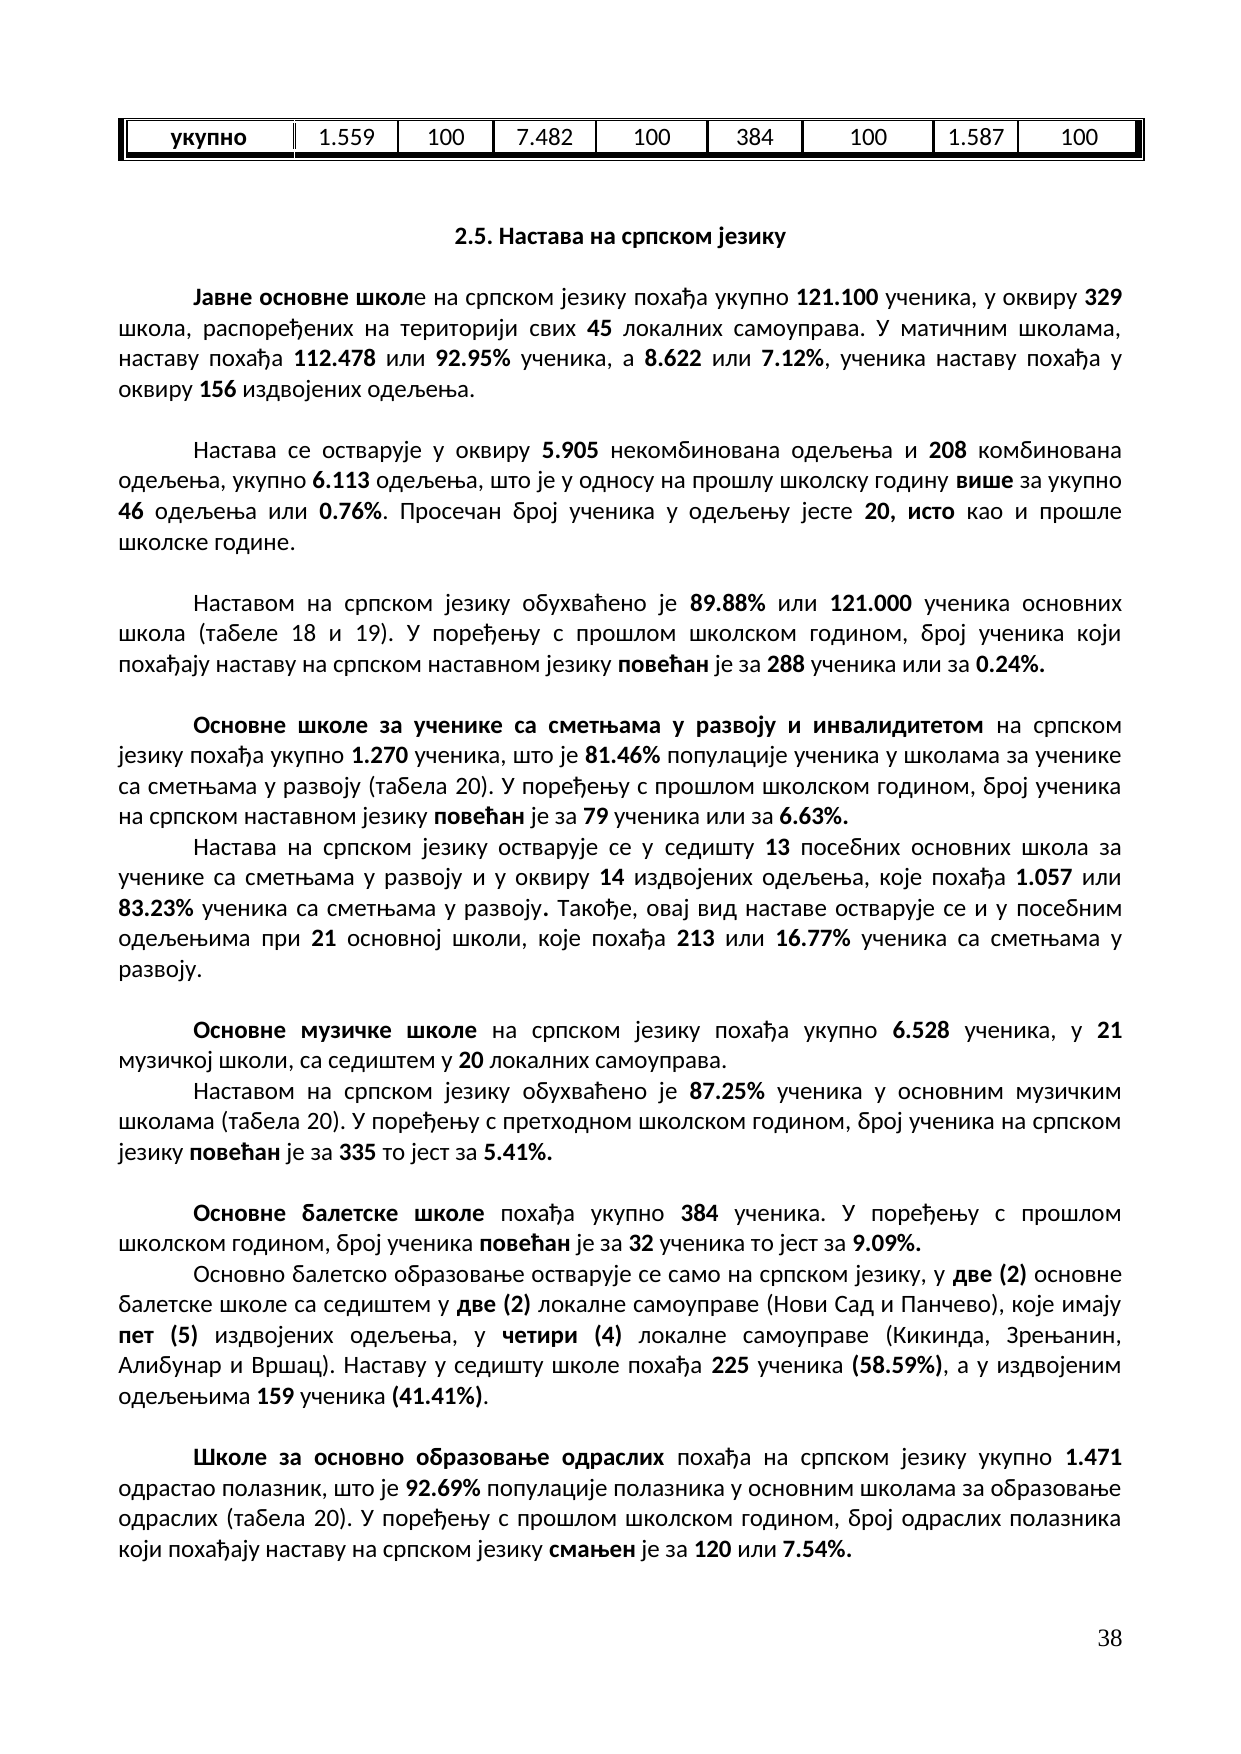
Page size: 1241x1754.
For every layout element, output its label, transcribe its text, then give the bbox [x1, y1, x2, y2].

text Основне музичке школе на српском језику похађа укупно 6.528 ученика, у 21 музичкој школи, са седиштем у 20 локалних самоуправа. [118, 1014, 1122, 1075]
table_cell 100 [597, 121, 706, 152]
text Наставом на српском језику обухваћено је 89.88% или 121.000 ученика основних школа (табеле 18 и 19). У поређењу с прошлом школском годином, број ученика који похађају наставу на српском наставном језику повећан је за 288 ученика или за 0.24%. [118, 587, 1122, 678]
table_cell 100 [1019, 121, 1135, 152]
table_cell укупно [128, 121, 294, 152]
table_cell 1.587 [935, 121, 1017, 152]
text Школе за основно образовање одраслих похађа на српском језику укупно 1.471 одрастао полазник, што је 92.69% популације полазника у основним школама за образовање одраслих (табела 20). У поређењу с прошлом школском годином, број одраслих полазника који похађају наставу на српском језику смањен је за 120 или 7.54%. [118, 1441, 1122, 1563]
table_cell 7.482 [495, 121, 595, 152]
text Настава се остварује у оквиру 5.905 некомбинованa одељења и 208 комбинованa одељења, укупно 6.113 одељења, што је у односу на прошлу школску годину више за укупно 46 одељења или 0.76%. Просечан број ученика у одељењу јесте 20, исто као и прошле школске године. [118, 434, 1122, 556]
text Јавне основне школе на српском језику похађа укупно 121.100 ученика, у оквиру 329 школа, распоређених на територији свих 45 локалних самоуправа. У матичним школама, наставу похађа 112.478 или 92.95% ученика, а 8.622 или 7.12%, ученика наставу похађа у оквиру 156 издвојених одељења. [118, 281, 1122, 403]
subtitle 2.5. Настава на српском језику [118, 220, 1122, 251]
text Основно балетско образовање остварује се само на српском језику, у две (2) основне балетске школе са седиштем у две (2) локалне самоуправе (Нови Сад и Панчево), које имају пет (5) издвојених одељења, у четири (4) локалне самоуправе (Кикинда, Зрењанин, Алибунар и Вршац). Наставу у седишту школе похађа 225 ученика (58.59%), а у издвојеним одељењима 159 ученика (41.41%). [118, 1258, 1122, 1411]
table_cell 100 [804, 121, 932, 152]
text Наставом на српском језику обухваћено је 87.25% ученика у основним музичким школама (табела 20). У поређењу с претходном школском годином, број ученика на српском језику повећан је за 335 то јест за 5.41%. [118, 1075, 1122, 1167]
table_cell 1.559 [295, 121, 397, 152]
text Основне балетске школе похађа укупно 384 ученика. У поређењу с прошлом школском годином, број ученика повећан је за 32 ученика то јест за 9.09%. [118, 1197, 1122, 1258]
text Настава на српском језику остварује се у седишту 13 посебних основних школа за ученике са сметњама у развоју и у оквиру 14 издвојених одељења, које похађа 1.057 или 83.23% ученика са сметњама у развоју. Такође, овај вид наставе остварује се и у посебним одељењима при 21 основној школи, које похађа 213 или 16.77% ученика са сметњама у развоју. [118, 831, 1122, 983]
text Основне школе за ученике са сметњама у развоју и инвалидитетом на српском језику похађа укупно 1.270 ученика, што је 81.46% популације ученика у школама за ученике са сметњама у развоју (табела 20). У поређењу с прошлом школском годином, број ученика на српском наставном језику повећан је за 79 ученика или за 6.63%. [118, 709, 1122, 831]
table_cell 384 [709, 121, 801, 152]
table_cell 100 [399, 121, 492, 152]
